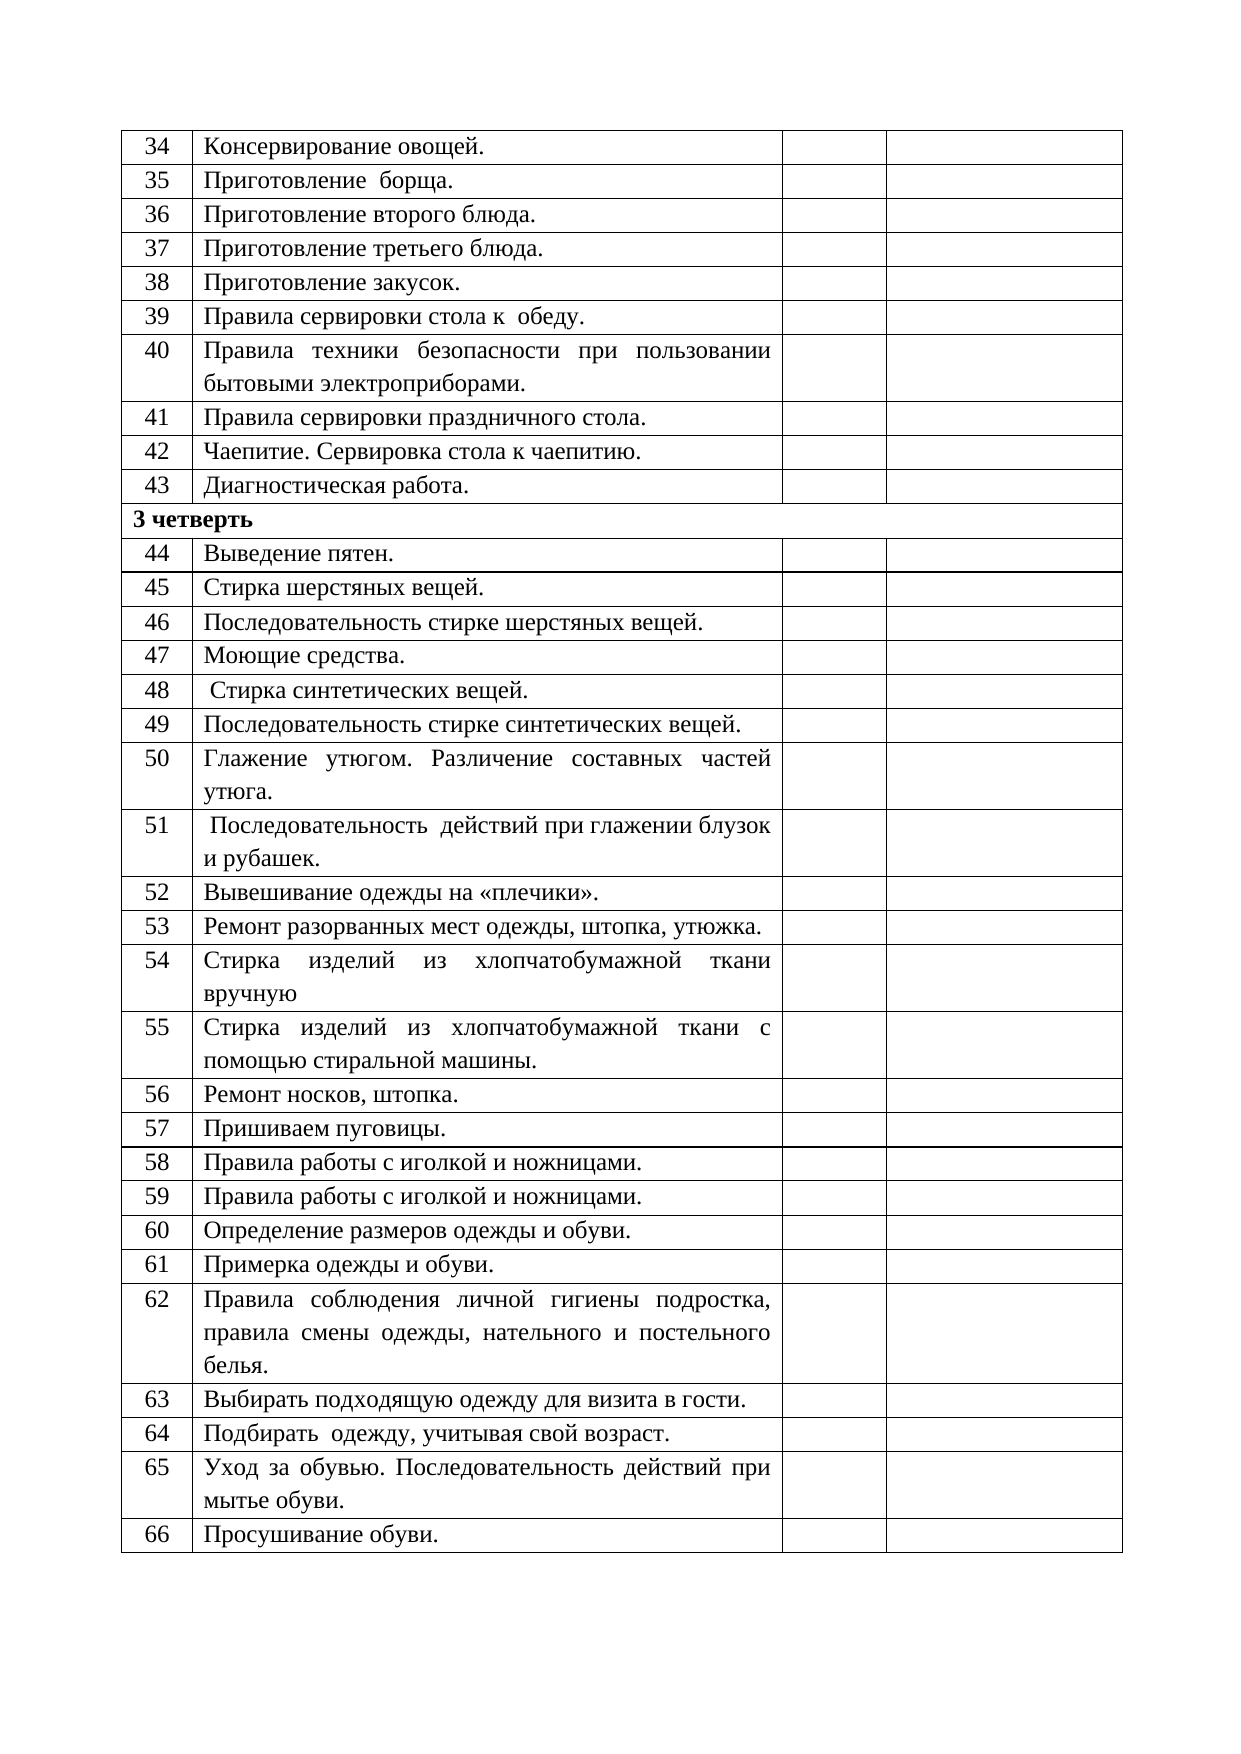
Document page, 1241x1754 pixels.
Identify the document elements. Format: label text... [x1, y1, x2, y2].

table_cell Просушивание обуви. [193, 1519, 782, 1552]
table_cell Правила сервировки праздничного стола. [193, 402, 782, 435]
table_cell [783, 1250, 886, 1283]
table_cell Чаепитие. Сервировка стола к чаепитию. [193, 436, 782, 469]
table_cell 45 [122, 573, 192, 606]
table_cell [783, 1216, 886, 1248]
table_cell [887, 301, 1122, 334]
table_cell [887, 877, 1122, 910]
table_cell 55 [122, 1012, 192, 1078]
table_cell Правила работы с иголкой и ножницами. [193, 1148, 782, 1180]
table_cell Диагностическая работа. [193, 470, 782, 503]
table_cell [887, 675, 1122, 708]
table_cell [783, 1012, 886, 1078]
table_cell [887, 1384, 1122, 1417]
table_cell 54 [122, 945, 192, 1011]
table_cell Правила техники безопасности при пользовании бытовыми электроприборами. [193, 335, 782, 401]
table_cell 65 [122, 1452, 192, 1518]
table_cell 57 [122, 1113, 192, 1146]
table_cell [887, 402, 1122, 435]
table_cell 63 [122, 1384, 192, 1417]
table_cell [783, 301, 886, 334]
table_cell 42 [122, 436, 192, 469]
table_cell [783, 607, 886, 639]
table_cell Последовательность стирке шерстяных вещей. [193, 607, 782, 639]
table_cell [783, 267, 886, 300]
table_cell 44 [122, 539, 192, 571]
table_cell [783, 1384, 886, 1417]
table_cell [887, 1216, 1122, 1248]
table_cell [887, 470, 1122, 503]
table_cell 41 [122, 402, 192, 435]
table_cell [783, 402, 886, 435]
table_cell [887, 1012, 1122, 1078]
table_cell [783, 539, 886, 571]
table_cell 35 [122, 165, 192, 198]
table_cell [887, 911, 1122, 944]
table_cell [887, 335, 1122, 401]
table_cell 49 [122, 709, 192, 742]
table_cell [887, 1418, 1122, 1451]
table_cell Вывешивание одежды на «плечики». [193, 877, 782, 910]
table_cell [887, 1519, 1122, 1552]
table_cell 48 [122, 675, 192, 708]
table_cell [783, 1181, 886, 1214]
table_cell 37 [122, 233, 192, 266]
table_cell Стирка изделий из хлопчатобумажной ткани вручную [193, 945, 782, 1011]
table_cell 40 [122, 335, 192, 401]
table_cell Приготовление закусок. [193, 267, 782, 300]
table_cell [887, 743, 1122, 809]
table_cell [887, 165, 1122, 198]
table_cell Пришиваем пуговицы. [193, 1113, 782, 1146]
table_cell [783, 573, 886, 606]
table_cell [887, 1452, 1122, 1518]
table_cell Выведение пятен. [193, 539, 782, 571]
table_cell [783, 675, 886, 708]
table_cell Выбирать подходящую одежду для визита в гости. [193, 1384, 782, 1417]
table_cell 60 [122, 1216, 192, 1248]
table_cell 50 [122, 743, 192, 809]
table_cell Уход за обувью. Последовательность действий при мытье обуви. [193, 1452, 782, 1518]
table_cell 62 [122, 1284, 192, 1383]
table_cell Примерка одежды и обуви. [193, 1250, 782, 1283]
table_cell [887, 573, 1122, 606]
table_cell [887, 810, 1122, 876]
table_cell 3 четверть [122, 504, 1122, 537]
table_cell [783, 1113, 886, 1146]
table_cell 43 [122, 470, 192, 503]
table_cell [783, 1148, 886, 1180]
table_cell Моющие средства. [193, 641, 782, 674]
table_cell 51 [122, 810, 192, 876]
table_cell Правила сервировки стола к обеду. [193, 301, 782, 334]
table_cell 47 [122, 641, 192, 674]
table_cell [887, 607, 1122, 639]
table_cell Правила соблюдения личной гигиены подростка, правила смены одежды, нательного и постельного белья. [193, 1284, 782, 1383]
table_cell [887, 945, 1122, 1011]
table_cell [783, 1418, 886, 1451]
table_cell [783, 641, 886, 674]
table_cell [887, 131, 1122, 164]
table_cell 58 [122, 1148, 192, 1180]
table_cell [783, 131, 886, 164]
table_cell 56 [122, 1079, 192, 1112]
table_cell [783, 810, 886, 876]
table_cell [887, 1284, 1122, 1383]
table_cell 38 [122, 267, 192, 300]
table_cell Глажение утюгом. Различение составных частей утюга. [193, 743, 782, 809]
table_cell [887, 641, 1122, 674]
table_cell [783, 199, 886, 232]
table_cell [887, 1113, 1122, 1146]
table_cell Стирка синтетических вещей. [193, 675, 782, 708]
table_cell [783, 1452, 886, 1518]
table_cell [783, 1079, 886, 1112]
table_cell [783, 911, 886, 944]
table_cell [887, 199, 1122, 232]
table_cell 52 [122, 877, 192, 910]
table_cell Ремонт носков, штопка. [193, 1079, 782, 1112]
table_cell Стирка шерстяных вещей. [193, 573, 782, 606]
table_cell [887, 1250, 1122, 1283]
table_cell 64 [122, 1418, 192, 1451]
table_cell [783, 470, 886, 503]
table_cell [783, 1284, 886, 1383]
table_cell Приготовление борща. [193, 165, 782, 198]
table_cell [887, 1148, 1122, 1180]
table_cell [887, 436, 1122, 469]
table_cell [783, 233, 886, 266]
table_cell 53 [122, 911, 192, 944]
table_cell Ремонт разорванных мест одежды, штопка, утюжка. [193, 911, 782, 944]
table_cell [887, 267, 1122, 300]
table_cell [887, 539, 1122, 571]
table_cell Правила работы с иголкой и ножницами. [193, 1181, 782, 1214]
table_cell Стирка изделий из хлопчатобумажной ткани с помощью стиральной машины. [193, 1012, 782, 1078]
table_cell [783, 945, 886, 1011]
table_cell [783, 877, 886, 910]
table_cell [783, 335, 886, 401]
table_cell [783, 743, 886, 809]
table_cell 61 [122, 1250, 192, 1283]
table_cell Консервирование овощей. [193, 131, 782, 164]
table_cell [887, 1079, 1122, 1112]
table_cell [783, 436, 886, 469]
table_cell 36 [122, 199, 192, 232]
table_cell Приготовление второго блюда. [193, 199, 782, 232]
table_cell 59 [122, 1181, 192, 1214]
table_cell 34 [122, 131, 192, 164]
table_cell 46 [122, 607, 192, 639]
table_cell Подбирать одежду, учитывая свой возраст. [193, 1418, 782, 1451]
table_cell Определение размеров одежды и обуви. [193, 1216, 782, 1248]
table_cell [783, 1519, 886, 1552]
table_cell 39 [122, 301, 192, 334]
table_cell [887, 709, 1122, 742]
table_cell Приготовление третьего блюда. [193, 233, 782, 266]
table_cell Последовательность действий при глажении блузок и рубашек. [193, 810, 782, 876]
table_cell 66 [122, 1519, 192, 1552]
table_cell [887, 233, 1122, 266]
table_cell [783, 165, 886, 198]
table_cell Последовательность стирке синтетических вещей. [193, 709, 782, 742]
table_cell [783, 709, 886, 742]
table_cell [887, 1181, 1122, 1214]
